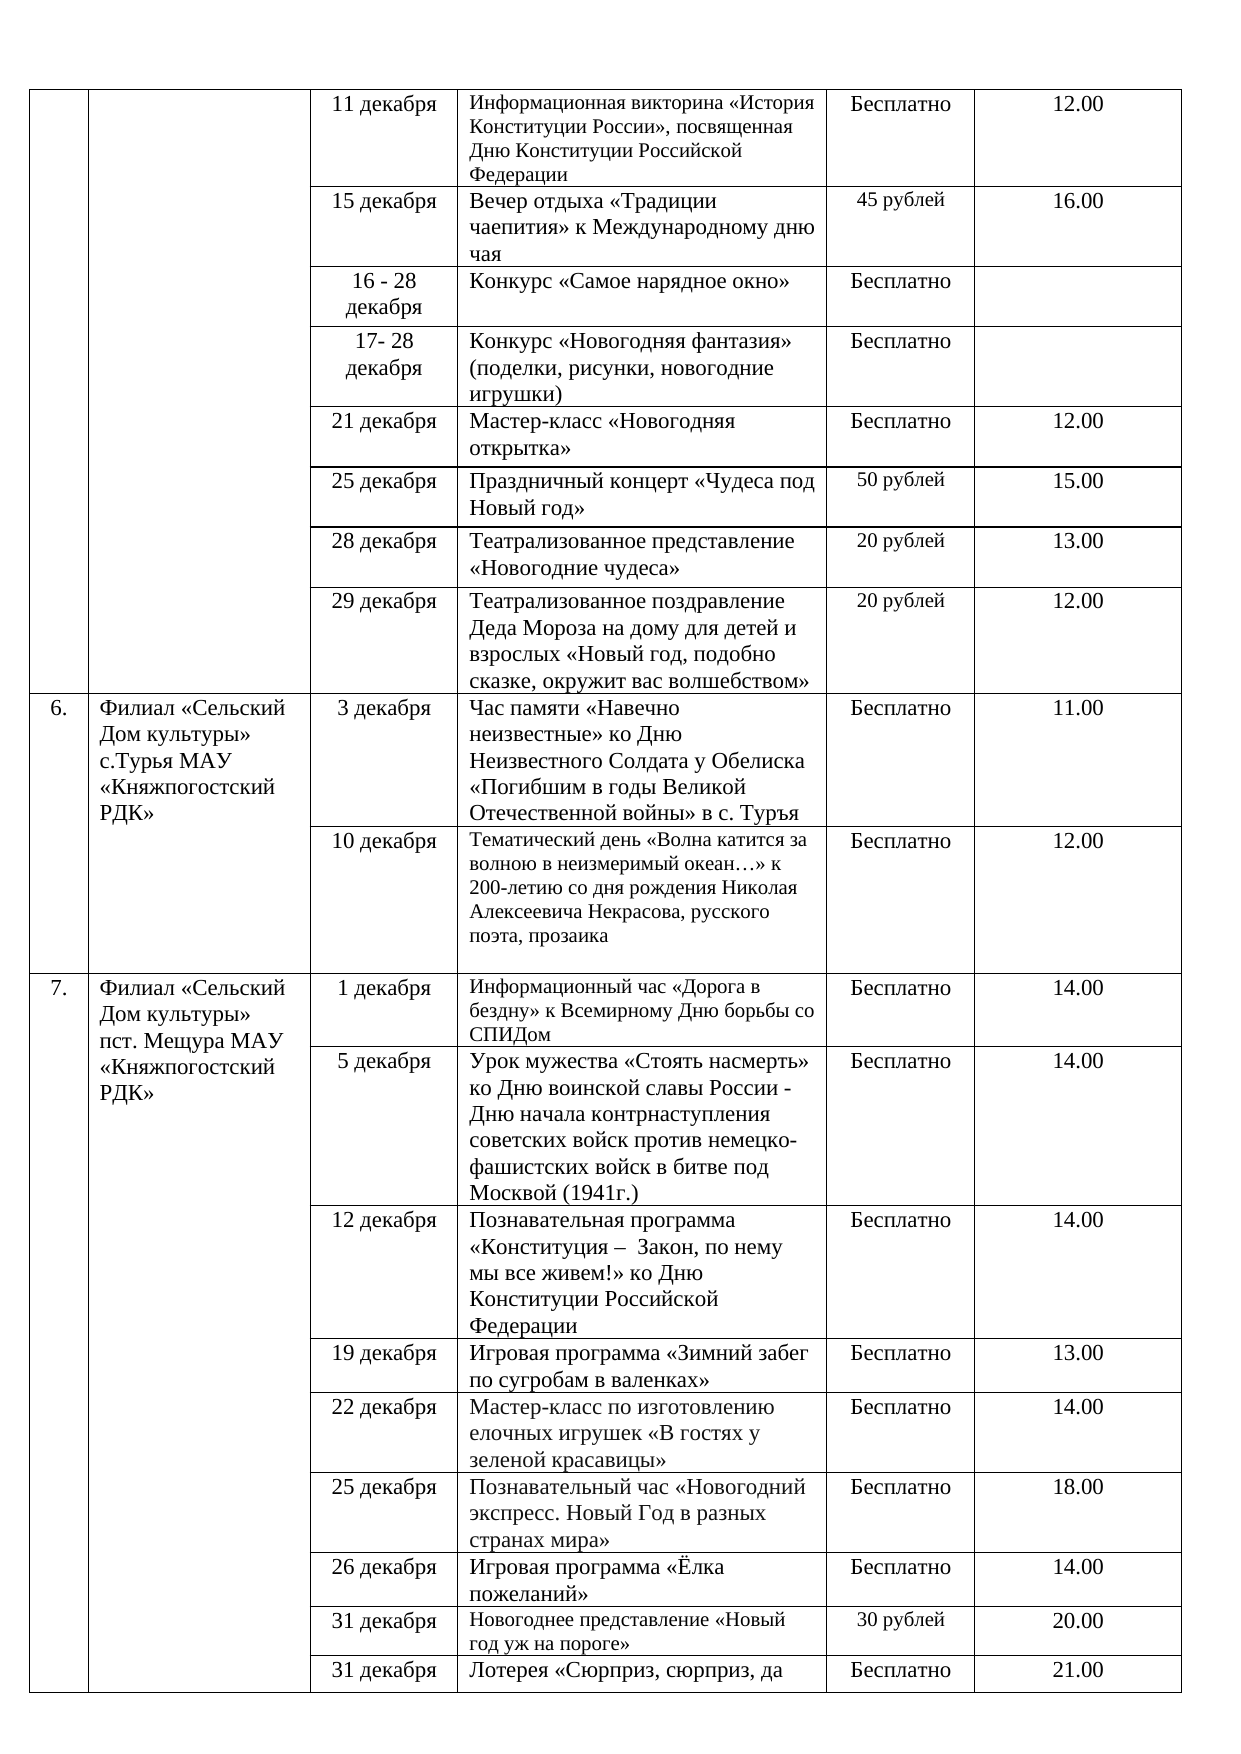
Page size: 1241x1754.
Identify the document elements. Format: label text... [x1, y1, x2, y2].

table_cell 25 декабря [311, 468, 457, 526]
table_cell Мастер-класс «Новогодняя открытка» [458, 407, 826, 466]
table_cell Бесплатно [827, 827, 974, 973]
table_cell 20.00 [975, 1607, 1181, 1655]
table_cell 10 декабря [311, 827, 457, 973]
table_cell 25 декабря [311, 1473, 457, 1552]
table_cell 13.00 [975, 1339, 1181, 1392]
table_cell Бесплатно [827, 267, 974, 326]
table_cell 14.00 [975, 1047, 1181, 1205]
table_cell Игровая программа «Зимний забег по сугробам в валенках» [458, 1339, 826, 1392]
table_cell Бесплатно [827, 1047, 974, 1205]
table_cell Бесплатно [827, 407, 974, 466]
table_cell 11.00 [975, 694, 1181, 826]
table_cell 15 декабря [311, 187, 457, 266]
table_cell Бесплатно [827, 1206, 974, 1338]
table_cell Бесплатно [827, 1553, 974, 1606]
table_cell Урок мужества «Стоять насмерть» ко Дню воинской славы России - Дню начала контрнаступления советских войск против немецко-фашистских войск в битве под Москвой (1941г.) [458, 1047, 826, 1205]
table_cell Праздничный концерт «Чудеса под Новый год» [458, 468, 826, 526]
table_cell Бесплатно [827, 327, 974, 406]
table_cell 22 декабря [311, 1393, 457, 1472]
table_cell Театрализованное представление «Новогодние чудеса» [458, 528, 826, 587]
table_cell 31 декабря [311, 1607, 457, 1655]
table_cell Игровая программа «Ёлка пожеланий» [458, 1553, 826, 1606]
table_cell Филиал «Сельский Дом культуры» с.Турья МАУ «Княжпогостский РДК» [89, 694, 310, 973]
table_cell 30 рублей [827, 1607, 974, 1655]
table_cell 11 декабря [311, 90, 457, 186]
table_cell Лотерея «Сюрприз, сюрприз, да здравствует сюрприз!» [458, 1656, 826, 1692]
table_cell Познавательная программа «Конституция – Закон, по нему мы все живем!» ко Дню Конституции Российской Федерации [458, 1206, 826, 1338]
table_cell Информационная викторина «История Конституции России», посвященная Дню Конституции Российской Федерации [458, 90, 826, 186]
table_cell 17- 28 декабря [311, 327, 457, 406]
table_cell 12.00 [975, 407, 1181, 466]
table_cell 14.00 [975, 974, 1181, 1046]
table_cell 50 рублей [827, 468, 974, 526]
table_cell 26 декабря [311, 1553, 457, 1606]
table_cell Бесплатно [827, 1393, 974, 1472]
table_cell 13.00 [975, 528, 1181, 587]
table_cell Конкурс «Самое нарядное окно» [458, 267, 826, 326]
table_cell Час памяти «Навечно неизвестные» ко Дню Неизвестного Солдата у Обелиска «Погибшим в годы Великой Отечественной войны» в с. Туръя [458, 694, 826, 826]
table_cell 6. [30, 694, 88, 973]
table_cell 3 декабря [311, 694, 457, 826]
table_cell 12.00 [975, 588, 1181, 693]
table_cell 14.00 [975, 1206, 1181, 1338]
table_cell 12 декабря [311, 1206, 457, 1338]
table_cell Бесплатно [827, 1656, 974, 1692]
table_cell 31 декабря [311, 1656, 457, 1692]
table_cell Мастер-класс по изготовлению елочных игрушек «В гостях у зеленой красавицы» [458, 1393, 826, 1472]
table_cell 16.00 [975, 187, 1181, 266]
table_cell Бесплатно [827, 1339, 974, 1392]
table_cell Бесплатно [827, 694, 974, 826]
table_cell 14.00 [975, 1393, 1181, 1472]
table_cell 14.00 [975, 1553, 1181, 1606]
table_cell 16 - 28 декабря [311, 267, 457, 326]
table_cell Бесплатно [827, 1473, 974, 1552]
table_cell 20 рублей [827, 528, 974, 587]
table_cell 18.00 [975, 1473, 1181, 1552]
table_cell 7. [30, 974, 88, 1692]
table_cell Филиал «Сельский Дом культуры» пст. Мещура МАУ «Княжпогостский РДК» [89, 974, 310, 1692]
table_cell Информационный час «Дорога в бездну» к Всемирному Дню борьбы со СПИДом [458, 974, 826, 1046]
table_cell Конкурс «Новогодняя фантазия» (поделки, рисунки, новогодние игрушки) [458, 327, 826, 406]
table_cell 12.00 [975, 827, 1181, 973]
table_cell Бесплатно [827, 974, 974, 1046]
table_cell [975, 327, 1181, 406]
table_cell 12.00 [975, 90, 1181, 186]
table_cell Тематический день «Волна катится за волною в неизмеримый океан…» к 200-летию со дня рождения Николая Алексеевича Некрасова, русского поэта, прозаика [458, 827, 826, 973]
table_cell 5 декабря [311, 1047, 457, 1205]
table_cell 28 декабря [311, 528, 457, 587]
table_cell 29 декабря [311, 588, 457, 693]
table_cell Театрализованное поздравление Деда Мороза на дому для детей и взрослых «Новый год, подобно сказке, окружит вас волшебством» [458, 588, 826, 693]
table_cell 15.00 [975, 468, 1181, 526]
table_cell Познавательный час «Новогодний экспресс. Новый Год в разных странах мира» [458, 1473, 826, 1552]
table_cell 45 рублей [827, 187, 974, 266]
table_cell Бесплатно [827, 90, 974, 186]
table_cell Новогоднее представление «Новый год уж на пороге» [458, 1607, 826, 1655]
table_cell 1 декабря [311, 974, 457, 1046]
table_cell 19 декабря [311, 1339, 457, 1392]
table_cell [975, 267, 1181, 326]
table_cell 21 декабря [311, 407, 457, 466]
table_cell Вечер отдыха «Традиции чаепития» к Международному дню чая [458, 187, 826, 266]
table_cell 20 рублей [827, 588, 974, 693]
table_cell 21.00 [975, 1656, 1181, 1692]
